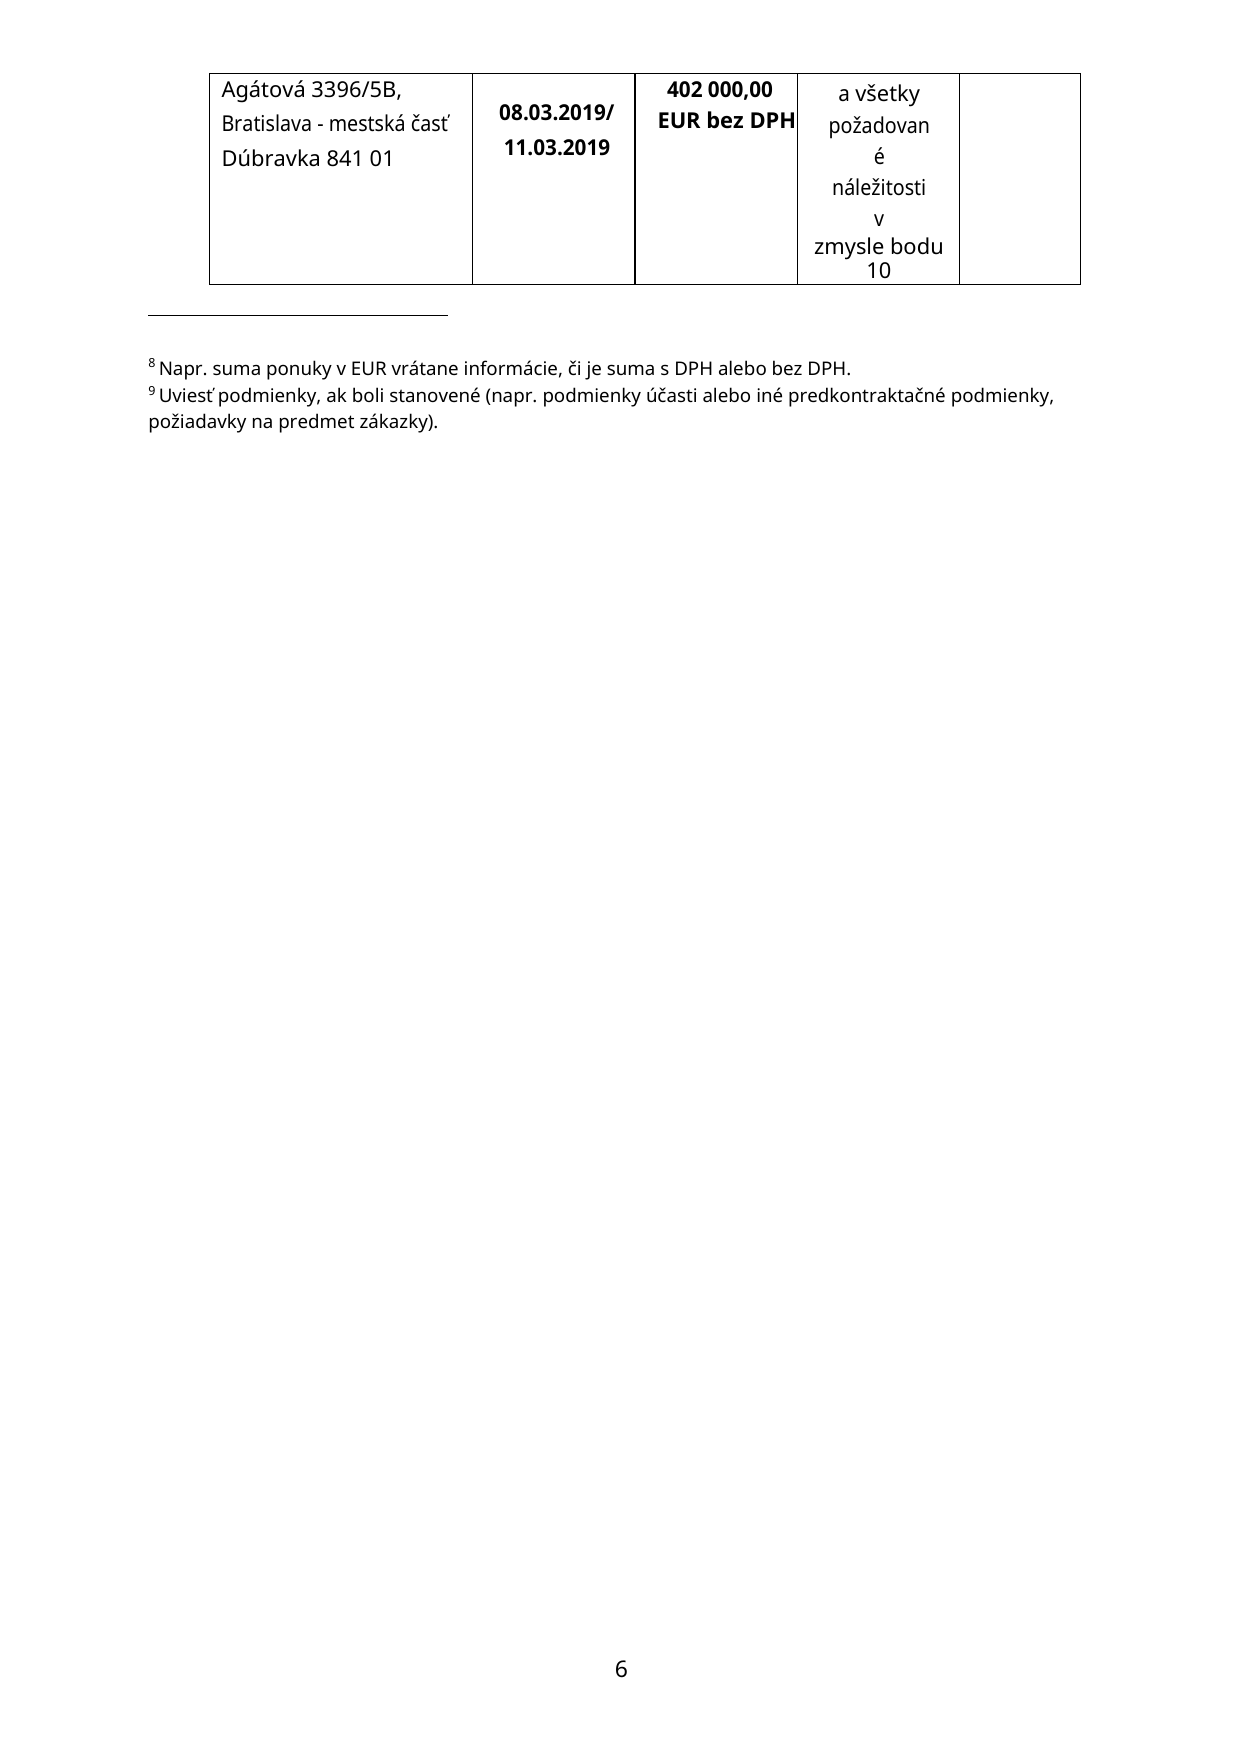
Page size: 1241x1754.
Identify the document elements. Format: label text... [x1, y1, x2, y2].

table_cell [473, 74, 634, 284]
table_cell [636, 74, 797, 284]
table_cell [798, 74, 959, 284]
table_cell [960, 74, 1080, 284]
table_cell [210, 74, 472, 284]
text 9 Uviesť podmienky, ak boli stanovené (napr. podmienky účasti alebo iné predkontraktačné podmienky, požiadavky na predmet zákazky). [148, 382, 1105, 434]
text 8 Napr. suma ponuky v EUR vrátane informácie, či je suma s DPH alebo bez DPH. [148, 354, 1105, 380]
